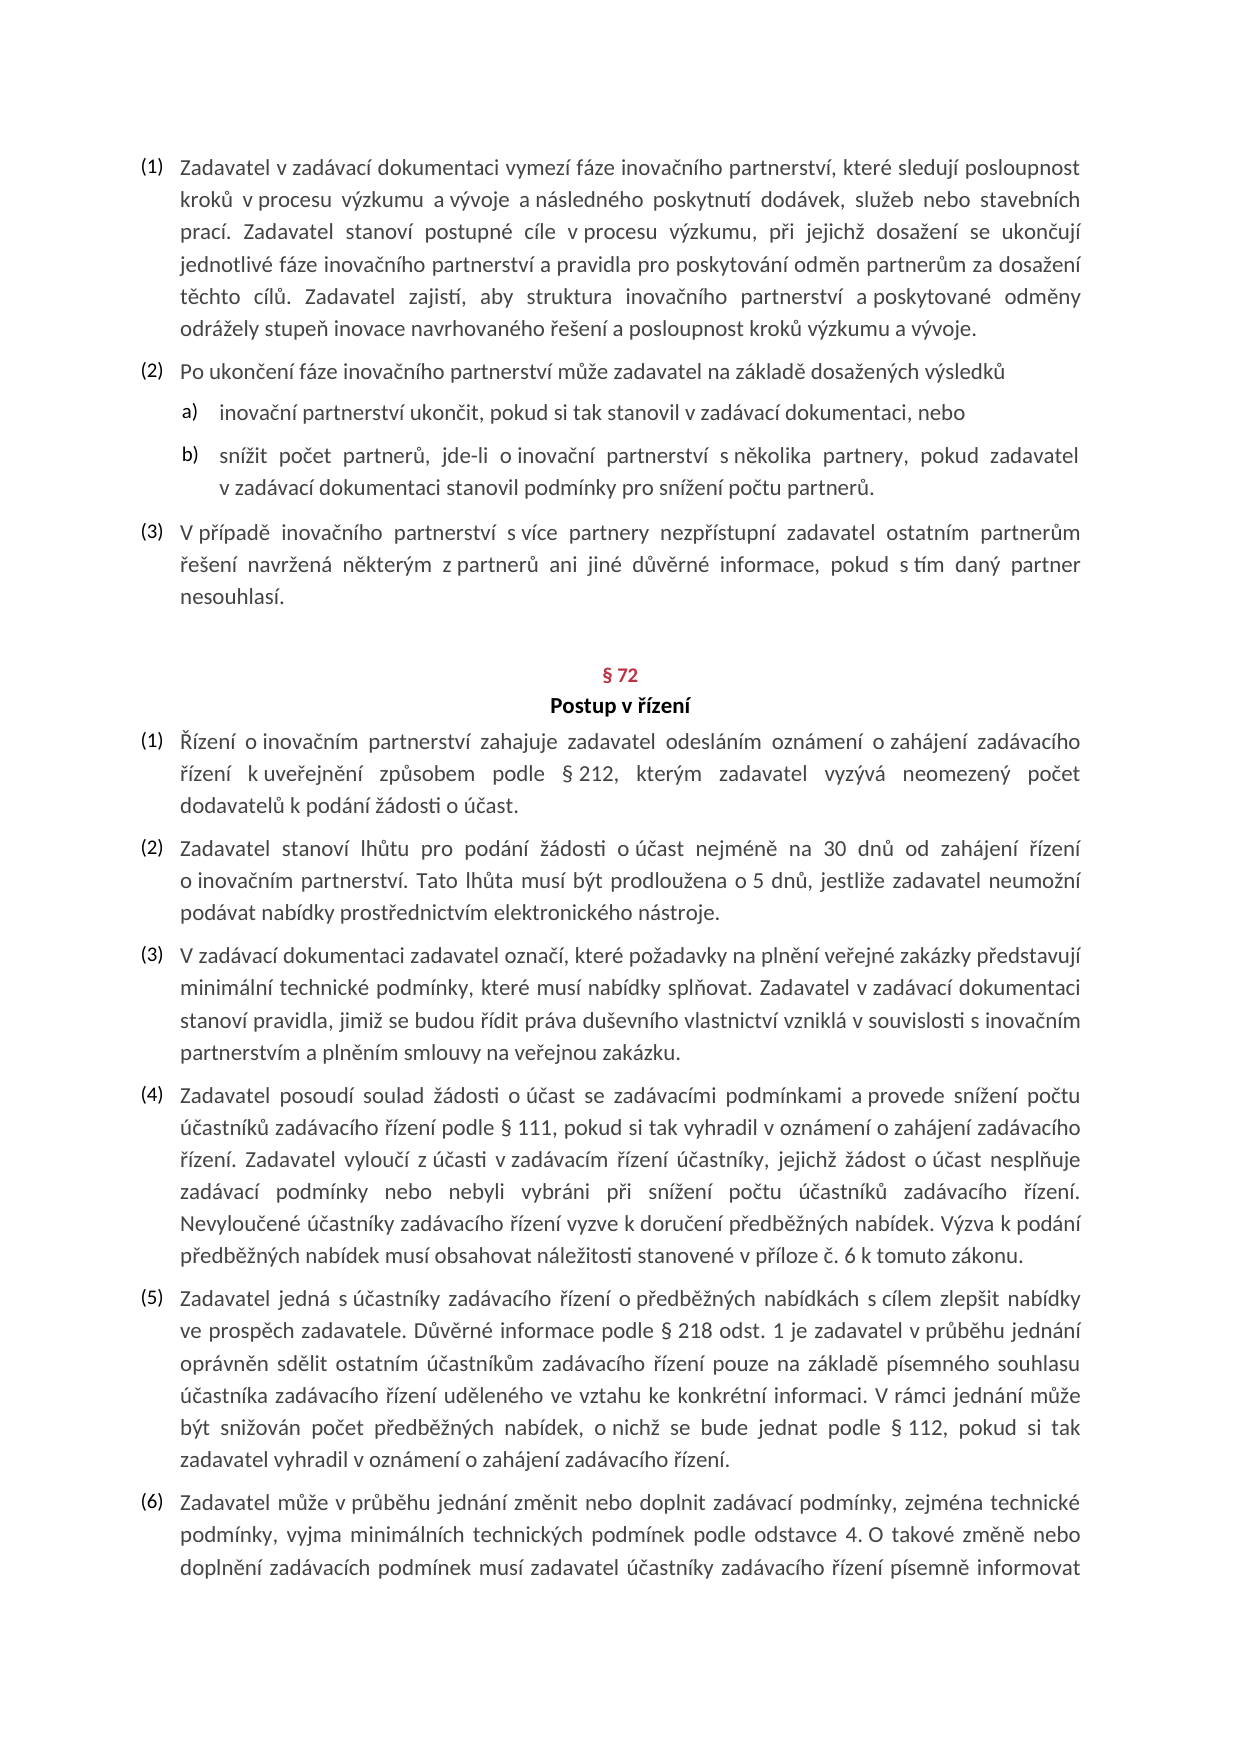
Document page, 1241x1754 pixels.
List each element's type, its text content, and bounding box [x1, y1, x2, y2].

table_cell V případě inovačního partnerství s více partnery nezpřístupní zadavatel ostatním partnerům řešení navržená některým z partnerů ani jiné důvěrné informace, pokud s tím daný partner nesouhlasí. [174, 515, 1082, 622]
table_cell (4) [139, 1078, 174, 1281]
text Postup v řízení [150, 692, 1090, 720]
table_cell V zadávací dokumentaci zadavatel označí, které požadavky na plnění veřejné zakázky představují minimální technické podmínky, které musí nabídky splňovat. Zadavatel v zadávací dokumentaci stanoví pravidla, jimiž se budou řídit práva duševního vlastnictví vzniklá v souvislosti s inovačním partnerstvím a plněním smlouvy na veřejnou zakázku. [174, 938, 1082, 1078]
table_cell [174, 1485, 1082, 1582]
table_cell (2) [139, 831, 174, 938]
table_cell (2) [139, 354, 174, 515]
table_cell (5) [139, 1281, 174, 1485]
table_header (1) [139, 724, 174, 831]
table_header (1) [139, 150, 174, 354]
table_cell (6) [139, 1485, 174, 1582]
text § 72 [150, 662, 1090, 688]
table_cell Po ukončení fáze inovačního partnerství může zadavatel na základě dosažených výsledků [174, 354, 1082, 515]
table_cell Zadavatel posoudí soulad žádosti o účast se zadávacími podmínkami a provede snížení počtu účastníků zadávacího řízení podle § 111, pokud si tak vyhradil v oznámení o zahájení zadávacího řízení. Zadavatel vyloučí z účasti v zadávacím řízení účastníky, jejichž žádost o účast nesplňuje zadávací podmínky nebo nebyli vybráni při snížení počtu účastníků zadávacího řízení. Nevyloučené účastníky zadávacího řízení vyzve k doručení předběžných nabídek. Výzva k podání předběžných nabídek musí obsahovat náležitosti stanovené v příloze č. 6 k tomuto zákonu. [174, 1078, 1082, 1281]
table_header Řízení o inovačním partnerství zahajuje zadavatel odesláním oznámení o zahájení zadávacího řízení k uveřejnění způsobem podle § 212, kterým zadavatel vyzývá neomezený počet dodavatelů k podání žádosti o účast. [174, 724, 1082, 831]
table_cell (3) [139, 938, 174, 1078]
table_header Zadavatel v zadávací dokumentaci vymezí fáze inovačního partnerství, které sledují posloupnost kroků v procesu výzkumu a vývoje a následného poskytnutí dodávek, služeb nebo stavebních prací. Zadavatel stanoví postupné cíle v procesu výzkumu, při jejichž dosažení se ukončují jednotlivé fáze inovačního partnerství a pravidla pro poskytování odměn partnerům za dosažení těchto cílů. Zadavatel zajistí, aby struktura inovačního partnerství a poskytované odměny odrážely stupeň inovace navrhovaného řešení a posloupnost kroků výzkumu a vývoje. [174, 150, 1082, 354]
table_cell (3) [139, 515, 174, 622]
table_cell Zadavatel jedná s účastníky zadávacího řízení o předběžných nabídkách s cílem zlepšit nabídky ve prospěch zadavatele. Důvěrné informace podle § 218 odst. 1 je zadavatel v průběhu jednání oprávněn sdělit ostatním účastníkům zadávacího řízení pouze na základě písemného souhlasu účastníka zadávacího řízení uděleného ve vztahu ke konkrétní informaci. V rámci jednání může být snižován počet předběžných nabídek, o nichž se bude jednat podle § 112, pokud si tak zadavatel vyhradil v oznámení o zahájení zadávacího řízení. [174, 1281, 1082, 1485]
table_cell Zadavatel stanoví lhůtu pro podání žádosti o účast nejméně na 30 dnů od zahájení řízení o inovačním partnerství. Tato lhůta musí být prodloužena o 5 dnů, jestliže zadavatel neumožní podávat nabídky prostřednictvím elektronického nástroje. [174, 831, 1082, 938]
